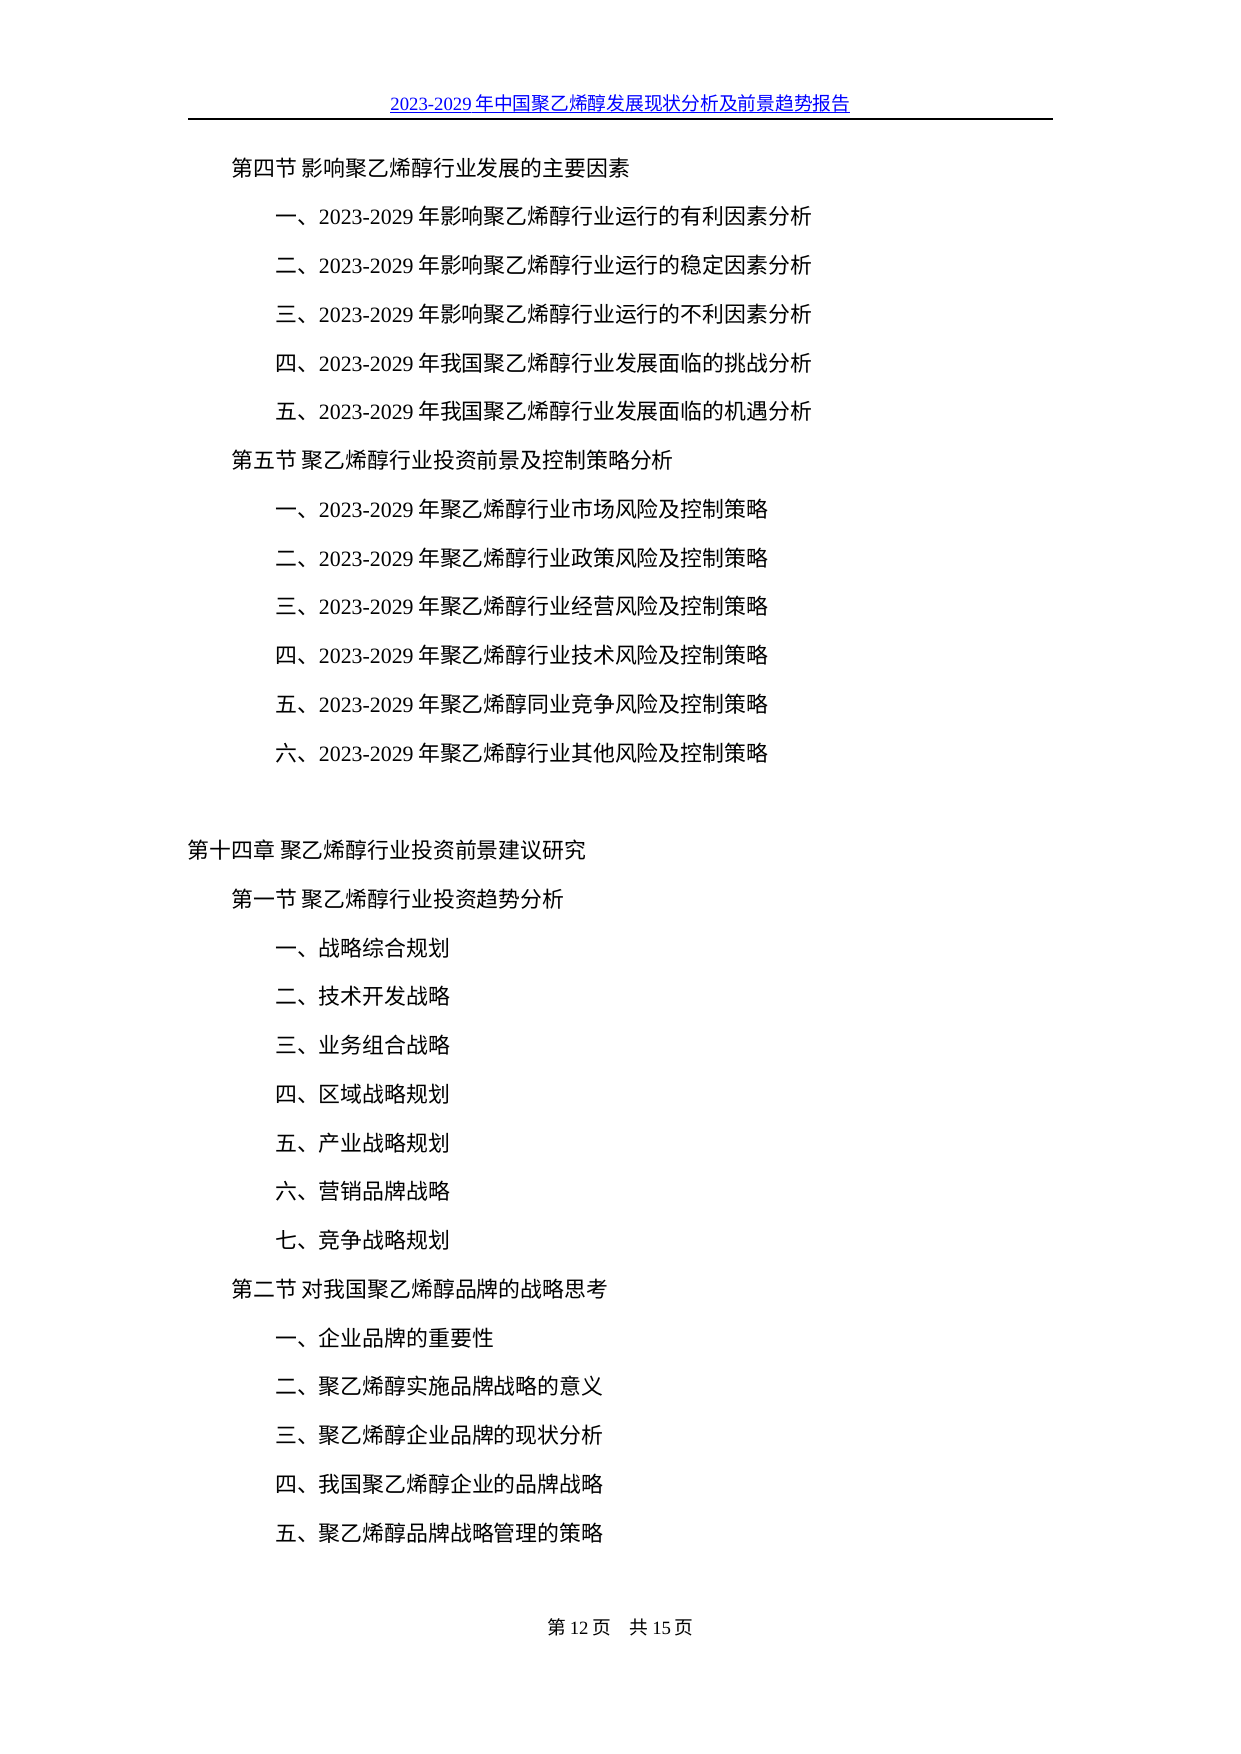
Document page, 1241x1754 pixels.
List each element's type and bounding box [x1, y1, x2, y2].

text [187, 150, 1053, 1548]
